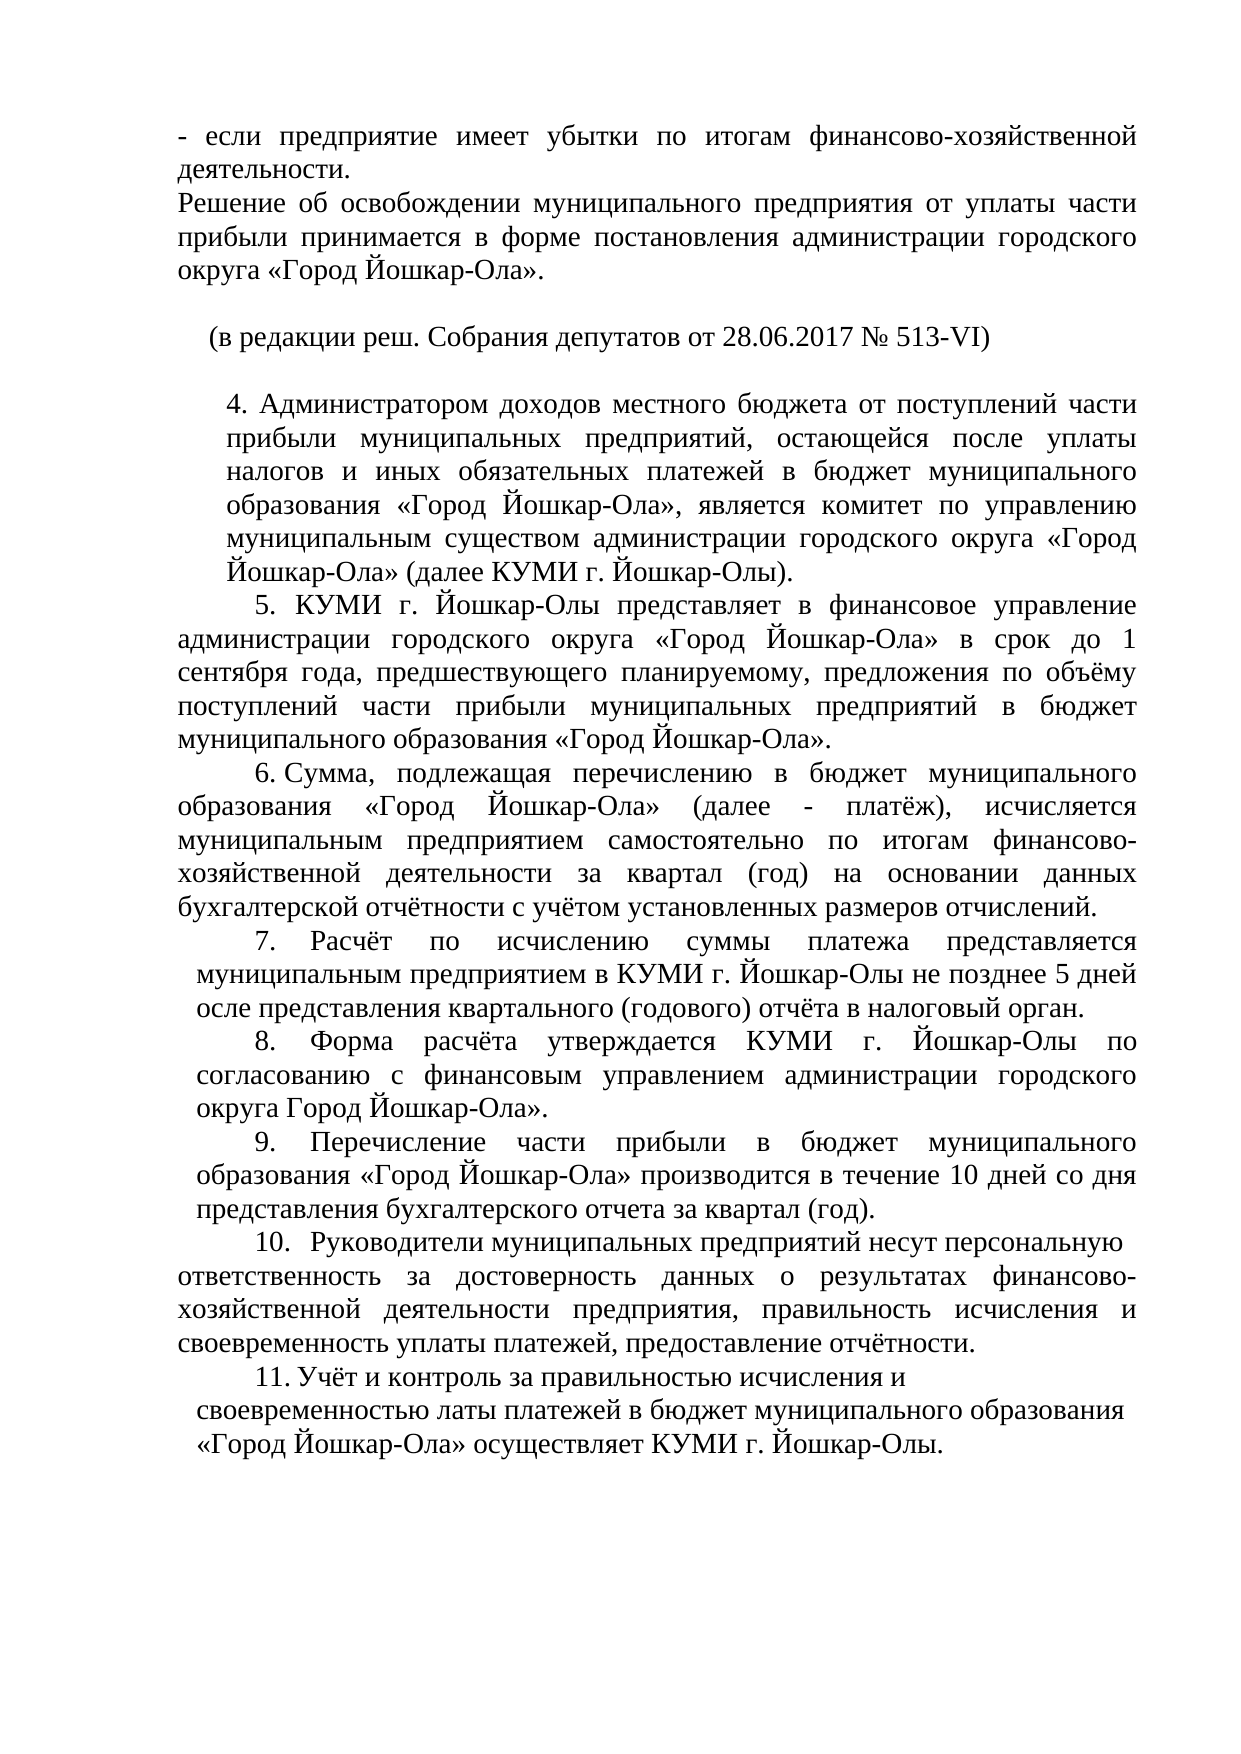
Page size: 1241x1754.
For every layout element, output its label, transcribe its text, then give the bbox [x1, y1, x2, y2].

list Руководители муниципальных предприятий несут персональную [196, 1225, 1138, 1258]
list Сумма, подлежащая перечислению в бюджет муниципального образования «Город Йошкар-Ола» (далее - платёж), исчисляется муниципальным предприятием самостоятельно по итогам финансово- хозяйственной деятельности за квартал (год) на основании данных бухгалтерской отчётности с учётом установленных размеров отчислений. [177, 755, 1138, 923]
list Перечисление части прибыли в бюджет муниципального образования «Город Йошкар-Ола» производится в течение 10 дней со дня представления бухгалтерского отчета за квартал (год). [196, 1124, 1138, 1225]
text ответственность за достоверность данных о результатах финансово- хозяйственной деятельности предприятия, правильность исчисления и своевременность уплаты платежей, предоставление отчётности. [177, 1258, 1138, 1359]
list КУМИ г. Йошкар-Олы представляет в финансовое управление администрации городского округа «Город Йошкар-Ола» в срок до 1 сентября года, предшествующего планируемому, предложения по объёму поступлений части прибыли муниципальных предприятий в бюджет муниципального образования «Город Йошкар-Ола». [177, 588, 1138, 755]
list Учёт и контроль за правильностью исчисления и своевременностью латы платежей в бюджет муниципального образования «Город Йошкар-Ола» осуществляет КУМИ г. Йошкар-Олы. [196, 1359, 1138, 1460]
list Расчёт по исчислению суммы платежа представляется муниципальным предприятием в КУМИ г. Йошкар-Олы не позднее 5 дней осле представления квартального (годового) отчёта в налоговый орган. [196, 923, 1138, 1024]
list Форма расчёта утверждается КУМИ г. Йошкар-Олы по согласованию с финансовым управлением администрации городского округа Город Йошкар-Ола». [196, 1024, 1138, 1124]
text Решение об освобождении муниципального предприятия от уплаты части прибыли принимается в форме постановления администрации городского округа «Город Йошкар-Ола». [177, 185, 1138, 286]
text 4. Администратором доходов местного бюджета от поступлений части прибыли муниципальных предприятий, остающейся после уплаты налогов и иных обязательных платежей в бюджет муниципального образования «Город Йошкар-Ола», является комитет по управлению муниципальным существом администрации городского округа «Город Йошкар-Ола» (далее КУМИ г. Йошкар-Олы). [177, 386, 1138, 588]
text - если предприятие имеет убытки по итогам финансово-хозяйственной деятельности. [177, 118, 1138, 185]
text (в редакции реш. Собрания депутатов от 28.06.2017 № 513-VI) [208, 319, 1138, 353]
